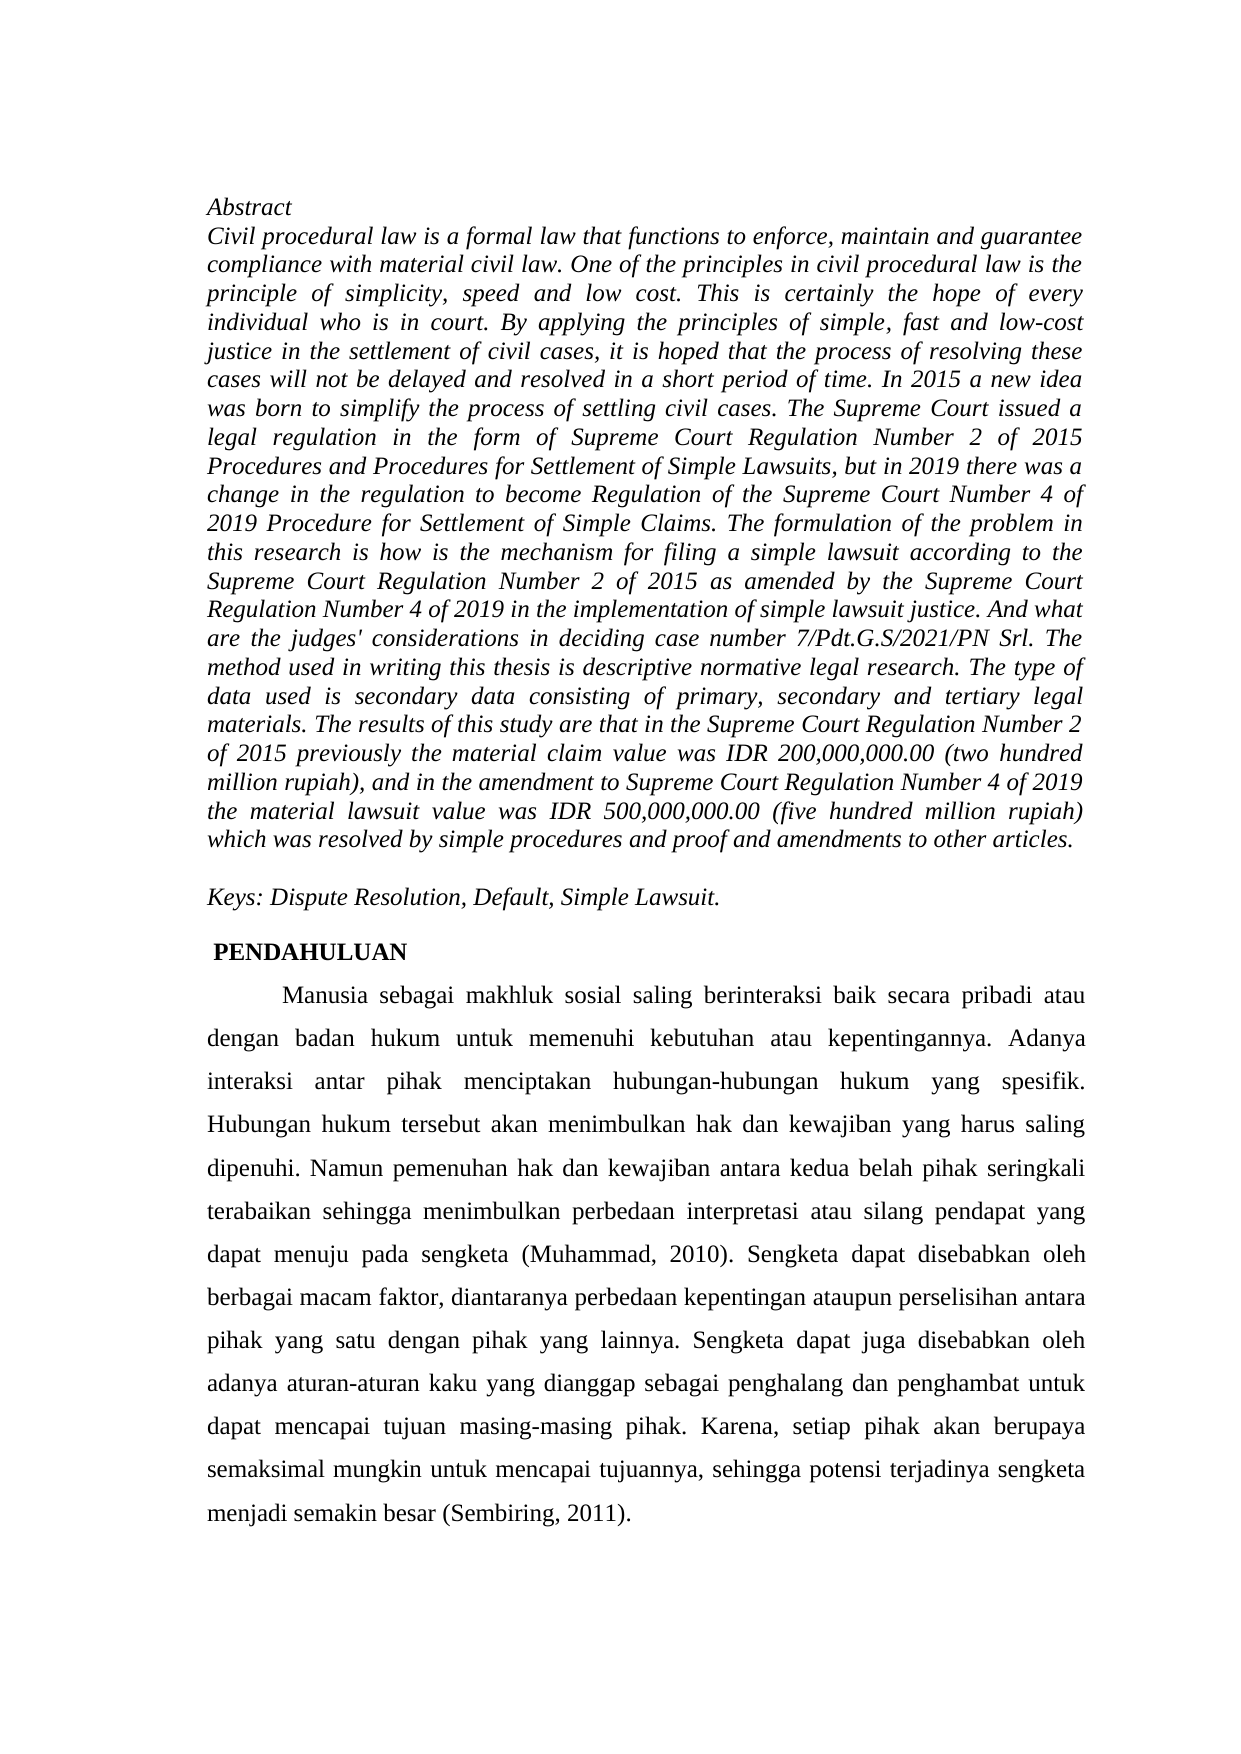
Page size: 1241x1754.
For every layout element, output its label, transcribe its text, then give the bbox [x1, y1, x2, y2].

text PENDAHULUAN [207, 937, 1086, 966]
text Abstract [207, 192, 1086, 221]
text Manusia sebagai makhluk sosial saling berinteraksi baik secara pribadi atau dengan badan hukum untuk memenuhi kebutuhan atau kepentingannya. Adanya interaksi antar pihak menciptakan hubungan-hubungan hukum yang spesifik. Hubungan hukum tersebut akan menimbulkan hak dan kewajiban yang harus saling dipenuhi. Namun pemenuhan hak dan kewajiban antara kedua belah pihak seringkali terabaikan sehingga menimbulkan perbedaan interpretasi atau silang pendapat yang dapat menuju pada sengketa . Sengketa dapat disebabkan oleh berbagai macam faktor, diantaranya perbedaan kepentingan ataupun perselisihan antara pihak yang satu dengan pihak yang lainnya. Sengketa dapat juga disebabkan oleh adanya aturan-aturan kaku yang dianggap sebagai penghalang dan penghambat untuk dapat mencapai tujuan masing-masing pihak. Karena, setiap pihak akan berupaya semaksimal mungkin untuk mencapai tujuannya, sehingga potensi terjadinya sengketa menjadi semakin besar . [207, 980, 1086, 1526]
text Civil procedural law is a formal law that functions to enforce, maintain and guarantee compliance with material civil law. One of the principles in civil procedural law is the principle of simplicity, speed and low cost. This is certainly the hope of every individual who is in court. By applying the principles of simple, fast and low-cost justice in the settlement of civil cases, it is hoped that the process of resolving these cases will not be delayed and resolved in a short period of time. In 2015 a new idea was born to simplify the process of settling civil cases. The Supreme Court issued a legal regulation in the form of Supreme Court Regulation Number 2 of 2015 Procedures and Procedures for Settlement of Simple Lawsuits, but in 2019 there was a change in the regulation to become Regulation of the Supreme Court Number 4 of 2019 Procedure for Settlement of Simple Claims. The formulation of the problem in this research is how is the mechanism for filing a simple lawsuit according to the Supreme Court Regulation Number 2 of 2015 as amended by the Supreme Court Regulation Number 4 of 2019 in the implementation of simple lawsuit justice. And what are the judges' considerations in deciding case number 7/Pdt.G.S/2021/PN Srl. The method used in writing this thesis is descriptive normative legal research. The type of data used is secondary data consisting of primary, secondary and tertiary legal materials. The results of this study are that in the Supreme Court Regulation Number 2 of 2015 previously the material claim value was IDR 200,000,000.00 (two hundred million rupiah), and in the amendment to Supreme Court Regulation Number 4 of 2019 the material lawsuit value was IDR 500,000,000.00 (five hundred million rupiah) which was resolved by simple procedures and proof and amendments to other articles. [207, 221, 1086, 853]
text Keys: Dispute Resolution, Default, Simple Lawsuit. [207, 882, 1086, 911]
